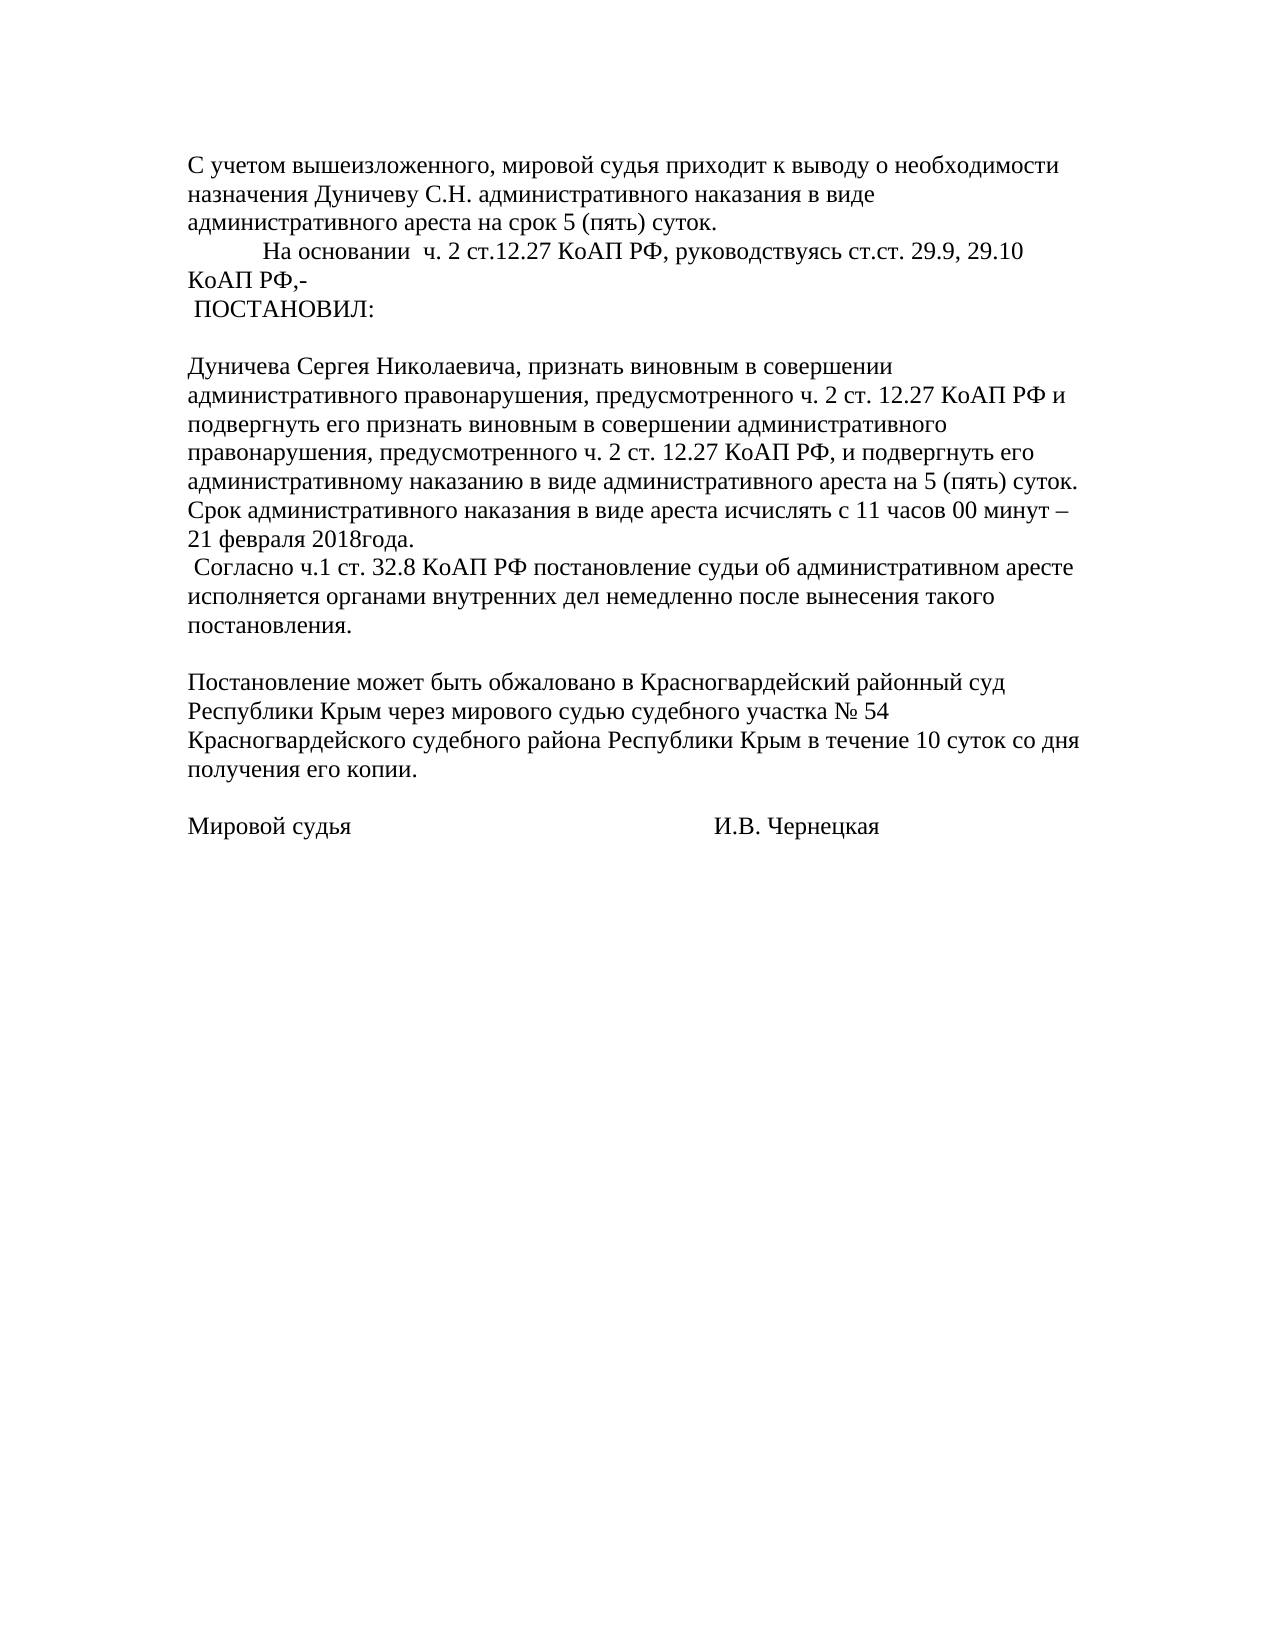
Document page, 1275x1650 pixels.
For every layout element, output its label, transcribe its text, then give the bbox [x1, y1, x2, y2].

text Дуничева Сергея Николаевича, признать виновным в совершении административного правонарушения, предусмотренного ч. 2 ст. 12.27 КоАП РФ и подвергнуть его признать виновным в совершении административного правонарушения, предусмотренного ч. 2 ст. 12.27 КоАП РФ, и подвергнуть его административному наказанию в виде административного ареста на 5 (пять) суток. [187, 351, 1087, 495]
text Согласно ч.1 ст. 32.8 КоАП РФ постановление судьи об административном аресте исполняется органами внутренних дел немедленно после вынесения такого постановления. [187, 552, 1087, 639]
text С учетом вышеизложенного, мировой судья приходит к выводу о необходимости назначения Дуничеву С.Н. административного наказания в виде административного ареста на срок 5 (пять) суток. [187, 150, 1087, 236]
text Постановление может быть обжаловано в Красногвардейский районный суд Республики Крым через мирового судью судебного участка № 54 Красногвардейского судебного района Республики Крым в течение 10 суток со дня получения его копии. [187, 667, 1087, 782]
text ПОСТАНОВИЛ: [187, 294, 1087, 322]
text Срок административного наказания в виде ареста исчислять с 11 часов 00 минут – 21 февраля 2018года. [187, 495, 1087, 552]
text На основании ч. 2 ст.12.27 КоАП РФ, руководствуясь ст.ст. 29.9, 29.10 КоАП РФ,- [187, 236, 1087, 294]
text Мировой судья И.В. Чернецкая [187, 811, 1087, 840]
